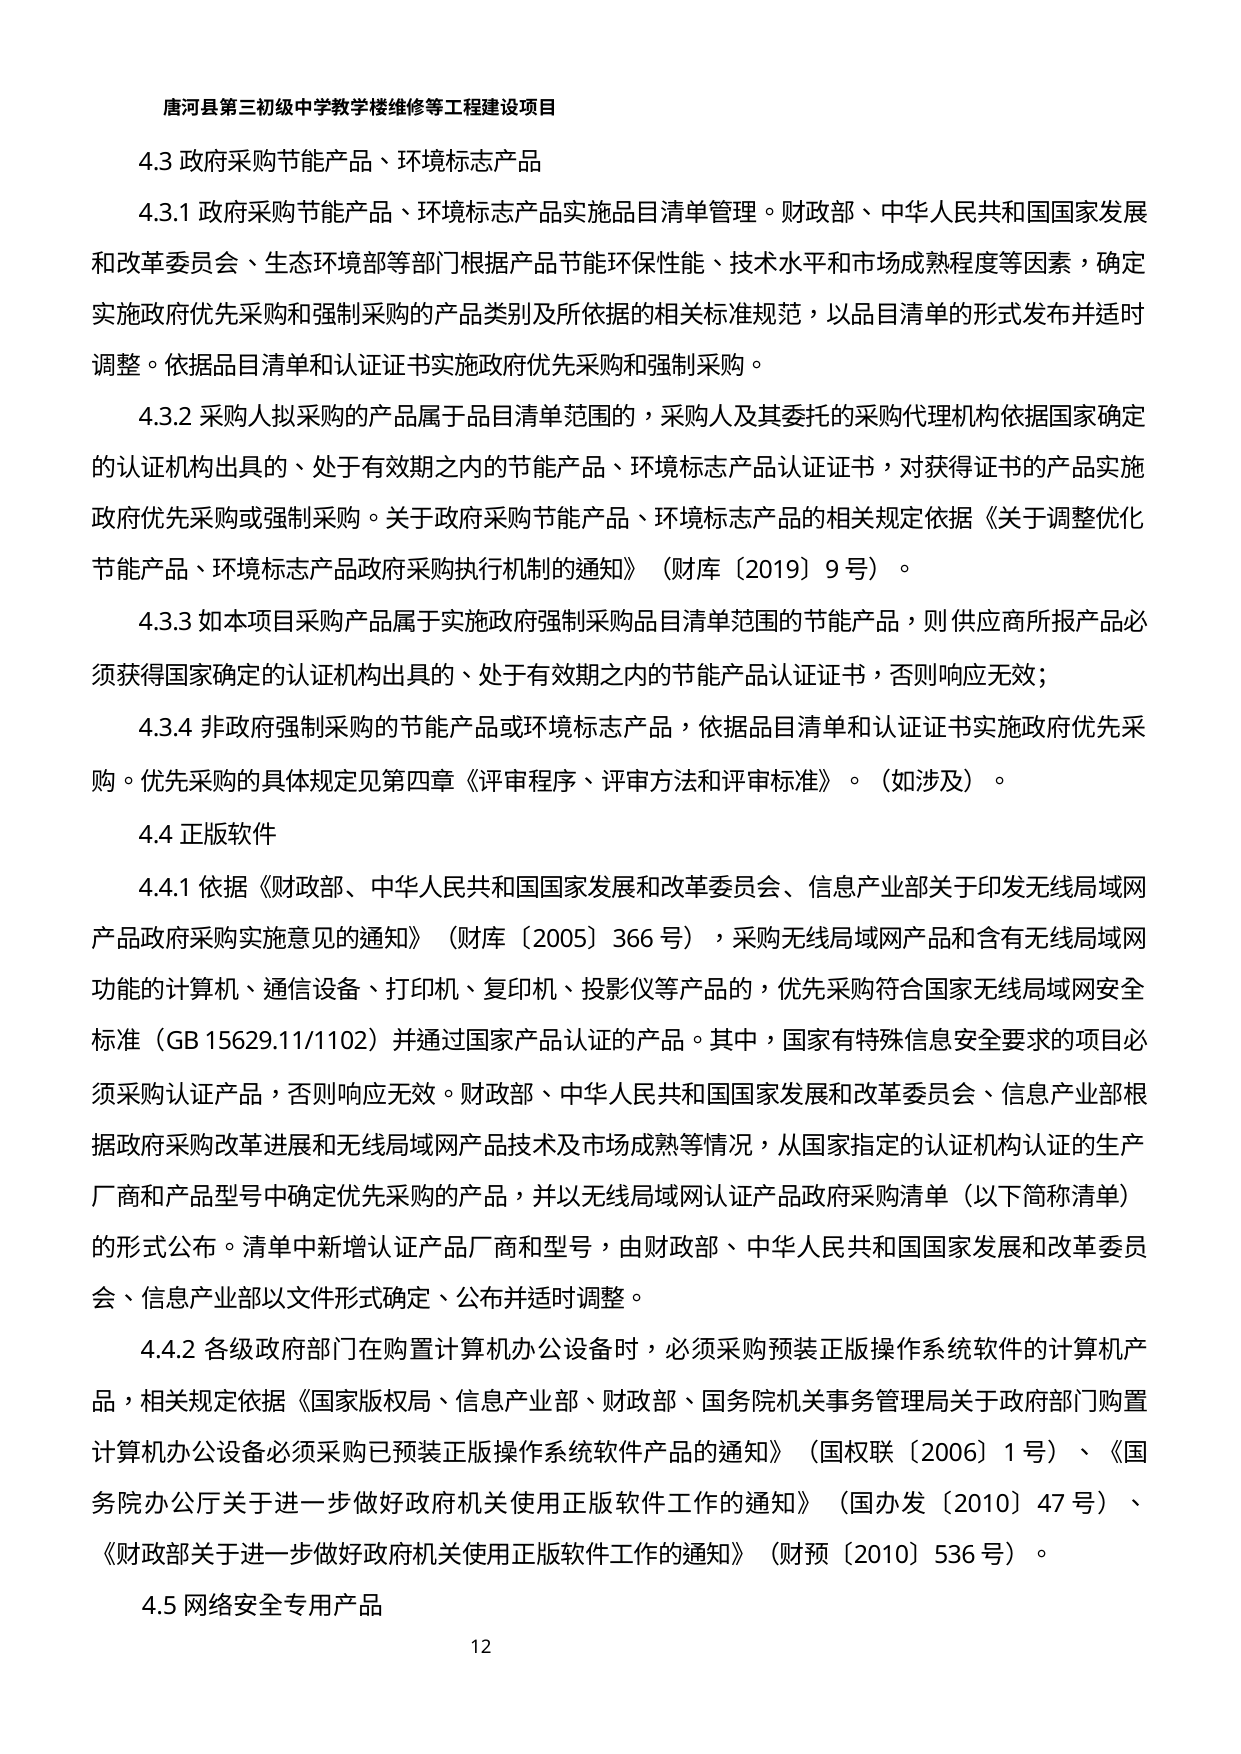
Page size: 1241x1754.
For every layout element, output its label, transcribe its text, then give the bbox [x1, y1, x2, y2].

text 4.3 政府采购节能产品、环境标志产品 [92, 144, 1148, 178]
text 4.4.1 依据《财政部、中华人民共和国国家发展和改革委员会、信息产业部关于印发无线局域网产品政府采购实施意见的通知》（财库〔2005〕366号），采购无线局域网产品和含有无线局域网功能的计算机、通信设备、打印机、复印机、投影仪等产品的，优先采购符合国家无线局域网安全标准（GB 15629.11/1102）并通过国家产品认证的产品。其中，国家有特殊信息安全要求的项目必须采购认证产品，否则响应无效。财政部、中华人民共和国国家发展和改革委员会、信息产业部根据政府采购改革进展和无线局域网产品技术及市场成熟等情况，从国家指定的认证机构认证的生产厂商和产品型号中确定优先采购的产品，并以无线局域网认证产品政府采购清单（以下简称清单）的形式公布。清单中新增认证产品厂商和型号，由财政部、中华人民共和国国家发展和改革委员会、信息产业部以文件形式确定、公布并适时调整。 [92, 867, 1148, 1315]
text 4.3.4 非政府强制采购的节能产品或环境标志产品，依据品目清单和认证证书实施政府优先采购。优先采购的具体规定见第四章《评审程序、评审方法和评审标准》。（如涉及）。 [92, 710, 1148, 798]
text 4.4 正版软件 [92, 816, 1148, 850]
text 4.3.3 如本项目采购产品属于实施政府强制采购品目清单范围的节能产品，则供应商所报产品必须获得国家确定的认证机构出具的、处于有效期之内的节能产品认证证书，否则响应无效； [92, 603, 1148, 692]
text 4.4.2 各级政府部门在购置计算机办公设备时，必须采购预装正版操作系统软件的计算机产品，相关规定依据《国家版权局、信息产业部、财政部、国务院机关事务管理局关于政府部门购置计算机办公设备必须采购已预装正版操作系统软件产品的通知》（国权联〔2006〕1号）、《国务院办公厅关于进一步做好政府机关使用正版软件工作的通知》（国办发〔2010〕47号）、《财政部关于进一步做好政府机关使用正版软件工作的通知》（财预〔2010〕536号）。 [92, 1332, 1148, 1570]
text 4.3.2 采购人拟采购的产品属于品目清单范围的，采购人及其委托的采购代理机构依据国家确定的认证机构出具的、处于有效期之内的节能产品、环境标志产品认证证书，对获得证书的产品实施政府优先采购或强制采购。关于政府采购节能产品、环境标志产品的相关规定依据《关于调整优化节能产品、环境标志产品政府采购执行机制的通知》（财库〔2019〕9号）。 [92, 399, 1148, 586]
text 4.5 网络安全专用产品 [92, 1587, 1148, 1621]
text 4.3.1 政府采购节能产品、环境标志产品实施品目清单管理。财政部、中华人民共和国国家发展和改革委员会、生态环境部等部门根据产品节能环保性能、技术水平和市场成熟程度等因素，确定实施政府优先采购和强制采购的产品类别及所依据的相关标准规范，以品目清单的形式发布并适时调整。依据品目清单和认证证书实施政府优先采购和强制采购。 [92, 195, 1148, 382]
